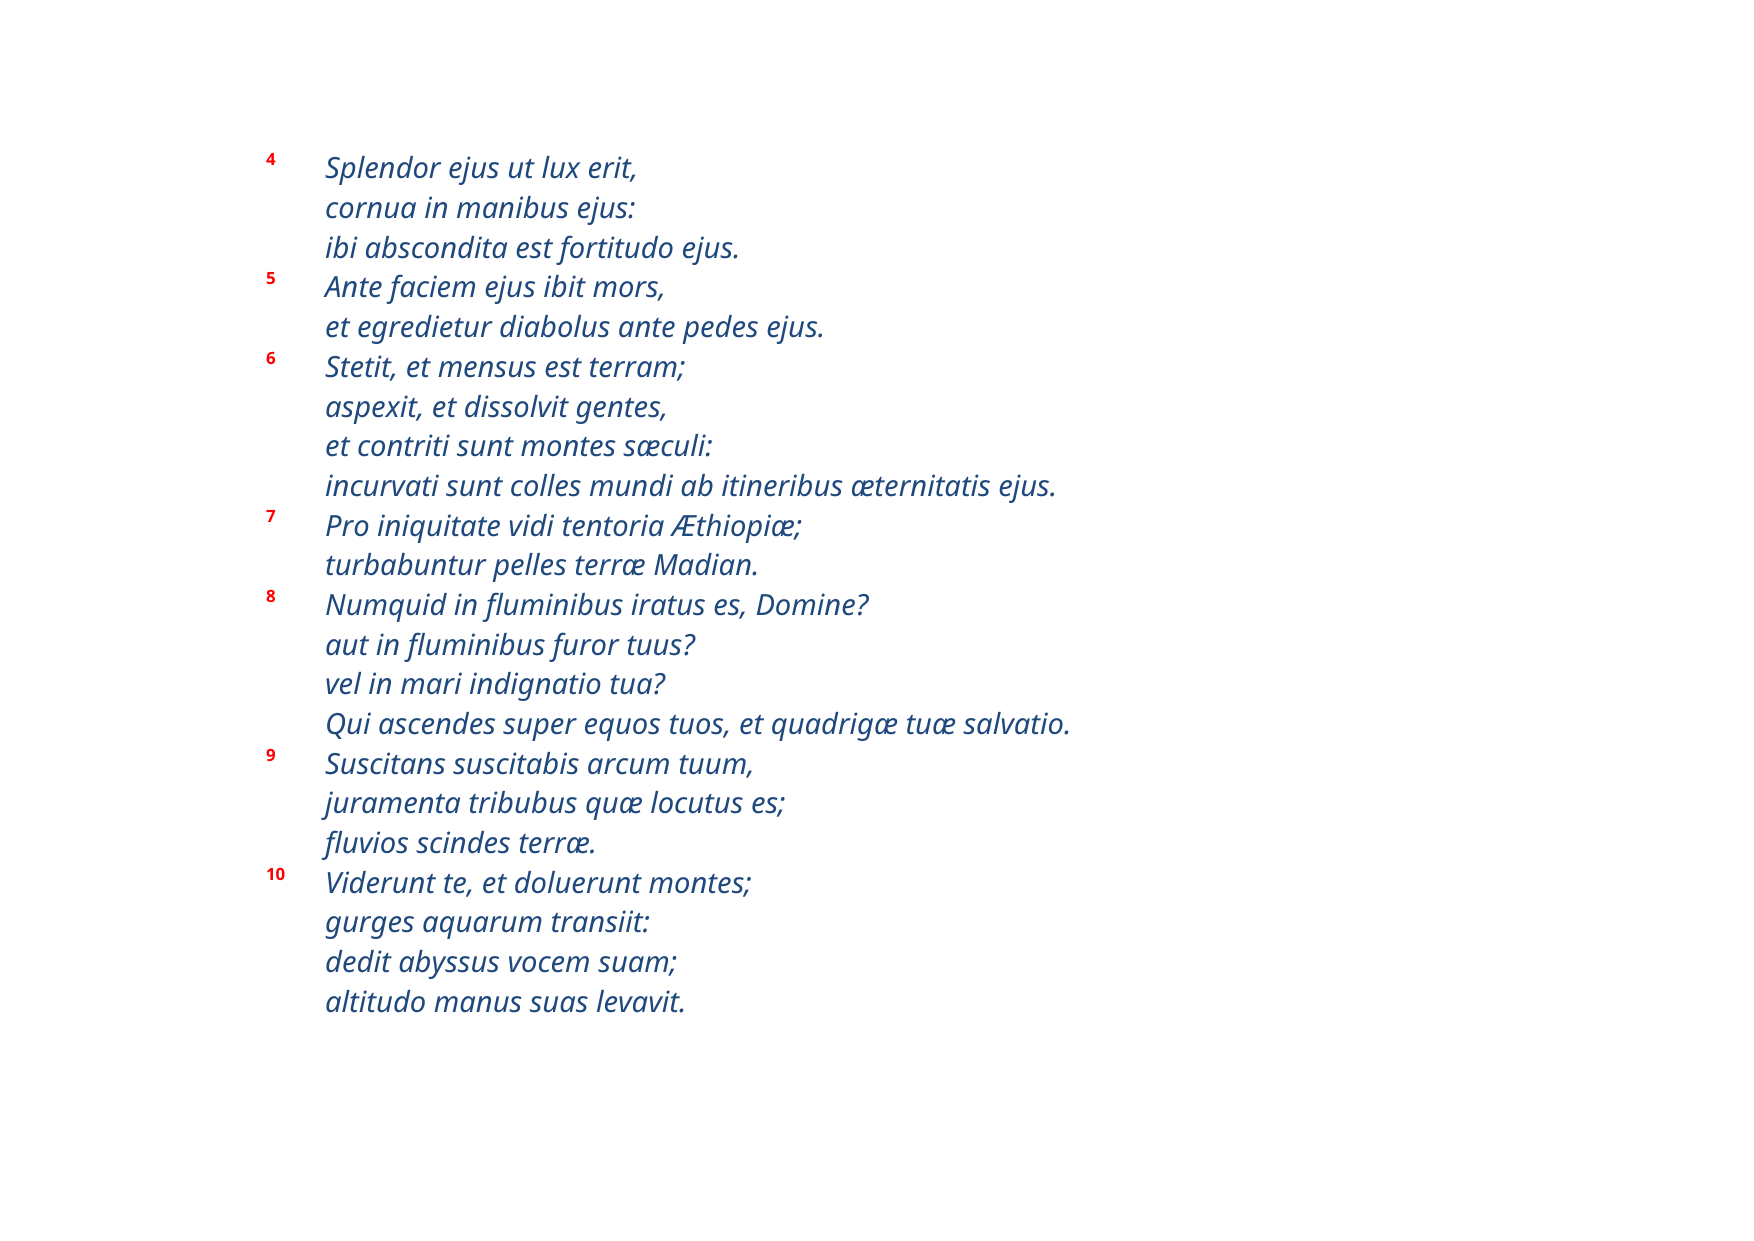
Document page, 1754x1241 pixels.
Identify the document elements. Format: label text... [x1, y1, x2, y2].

text 7 Pro iniquitate vidi tentoria Æthiopiæ; turbabuntur pelles terræ Madian. [266, 505, 1488, 584]
text 6 Stetit, et mensus est terram; aspexit, et dissolvit gentes, et contriti sunt montes sæculi: incurvati sunt colles mundi ab itineribus æternitatis ejus. [266, 346, 1488, 505]
text 5 Ante faciem ejus ibit mors, et egredietur diabolus ante pedes ejus. [266, 267, 1488, 346]
text 9 Suscitans suscitabis arcum tuum, juramenta tribubus quæ locutus es; fluvios scindes terræ. [266, 743, 1488, 862]
text 8 Numquid in fluminibus iratus es, Domine? aut in fluminibus furor tuus? vel in mari indignatio tua? Qui ascendes super equos tuos, et quadrigæ tuæ salvatio. [266, 584, 1488, 743]
text 10 Viderunt te, et doluerunt montes; gurges aquarum transiit: dedit abyssus vocem suam; altitudo manus suas levavit. [266, 862, 1488, 1021]
text 4 Splendor ejus ut lux erit, cornua in manibus ejus: ibi abscondita est fortitudo ejus. [266, 148, 1488, 267]
